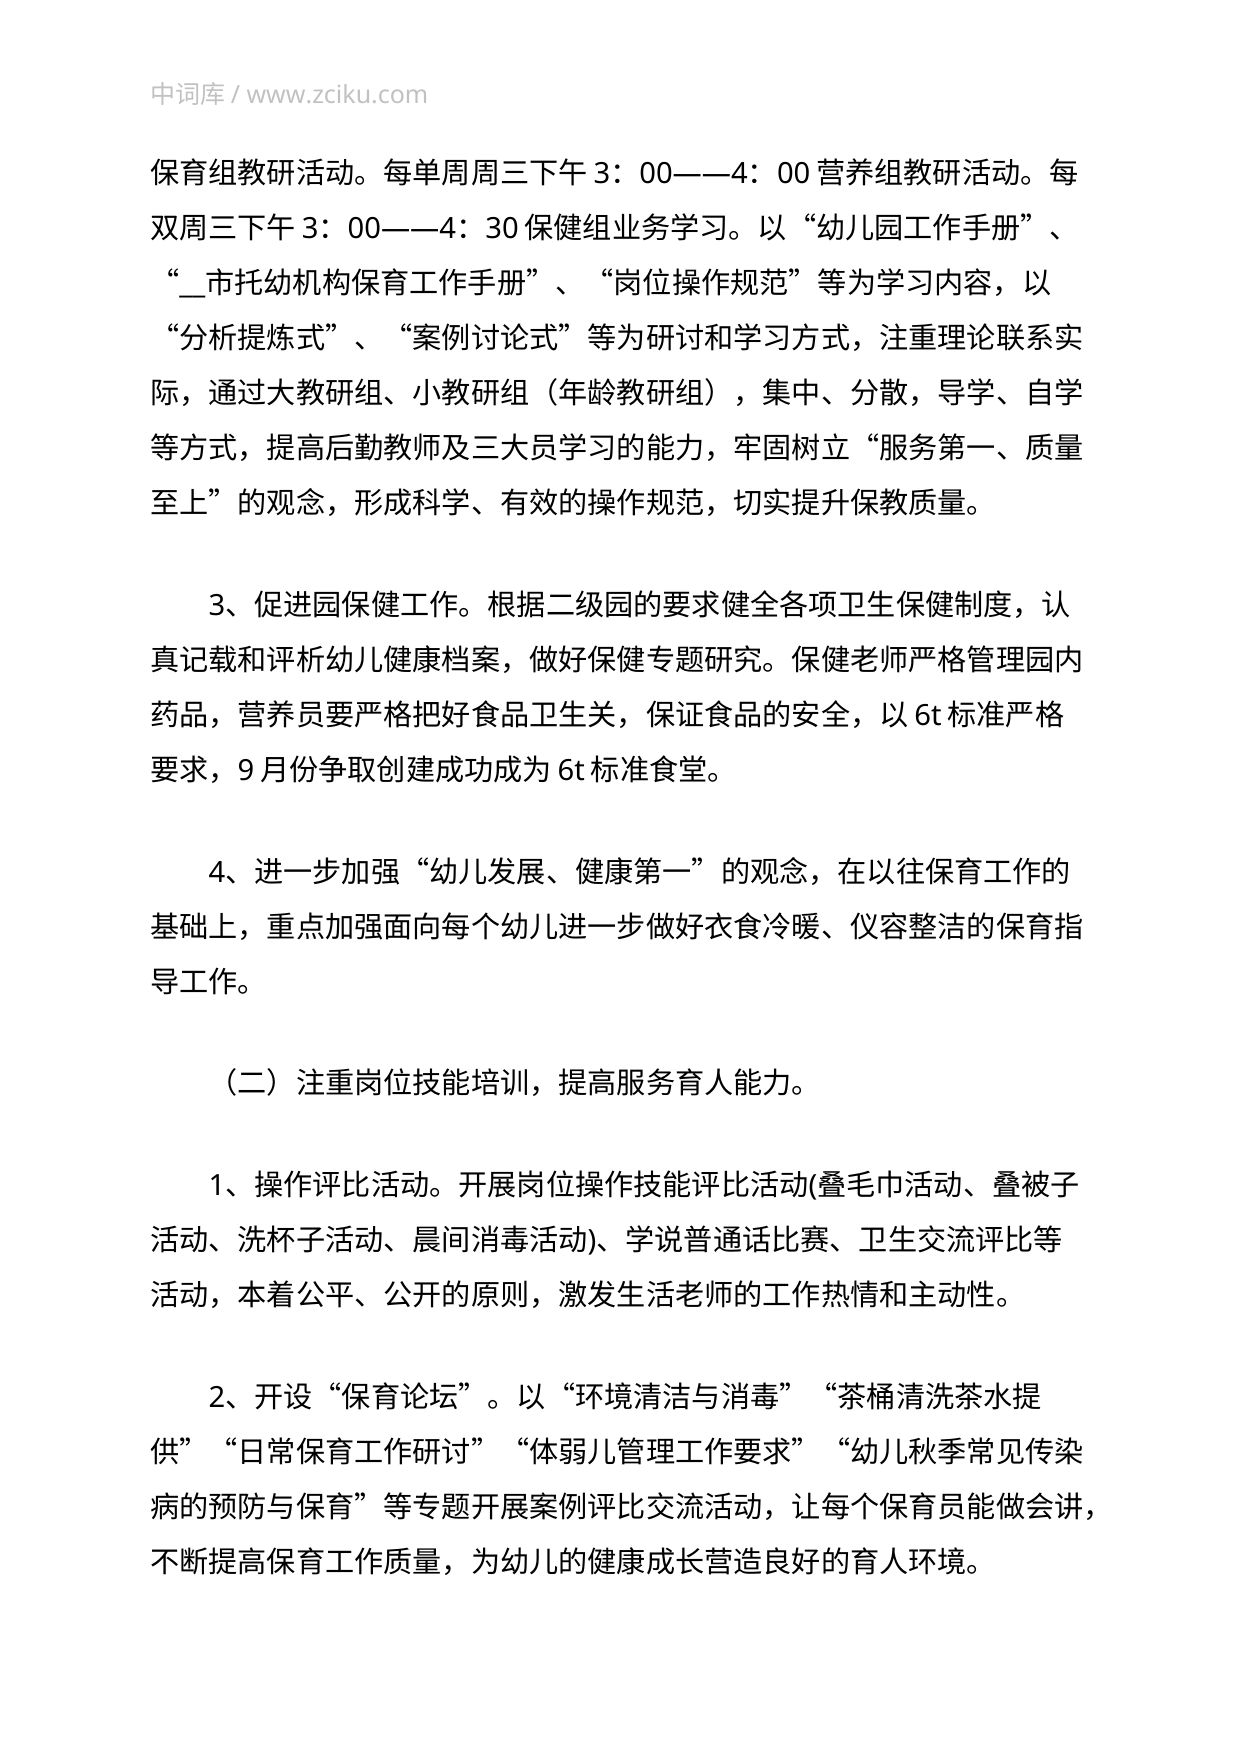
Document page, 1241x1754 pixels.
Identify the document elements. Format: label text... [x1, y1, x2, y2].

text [150, 150, 1090, 522]
text 1、操作评比活动。开展岗位操作技能评比活动(叠毛巾活动、叠被子活动、洗杯子活动、晨间消毒活动)、学说普通话比赛、卫生交流评比等活动，本着公平、公开的原则，激发生活老师的工作热情和主动性。 [150, 1162, 1090, 1314]
text 3、促进园保健工作。根据二级园的要求健全各项卫生保健制度，认真记载和评析幼儿健康档案，做好保健专题研究。保健老师严格管理园内药品，营养员要严格把好食品卫生关，保证食品的安全，以6t标准严格要求，9月份争取创建成功成为6t标准食堂。 [150, 581, 1090, 789]
text （二）注重岗位技能培训，提高服务育人能力。 [150, 1060, 1090, 1102]
text 4、进一步加强“幼儿发展、健康第一”的观念，在以往保育工作的基础上，重点加强面向每个幼儿进一步做好衣食冷暖、仪容整洁的保育指导工作。 [150, 848, 1090, 1001]
text 2、开设“保育论坛”。以“环境清洁与消毒”“茶桶清洗茶水提供”“日常保育工作研讨”“体弱儿管理工作要求”“幼儿秋季常见传染病的预防与保育”等专题开展案例评比交流活动，让每个保育员能做会讲，不断提高保育工作质量，为幼儿的健康成长营造良好的育人环境。 [150, 1373, 1090, 1581]
